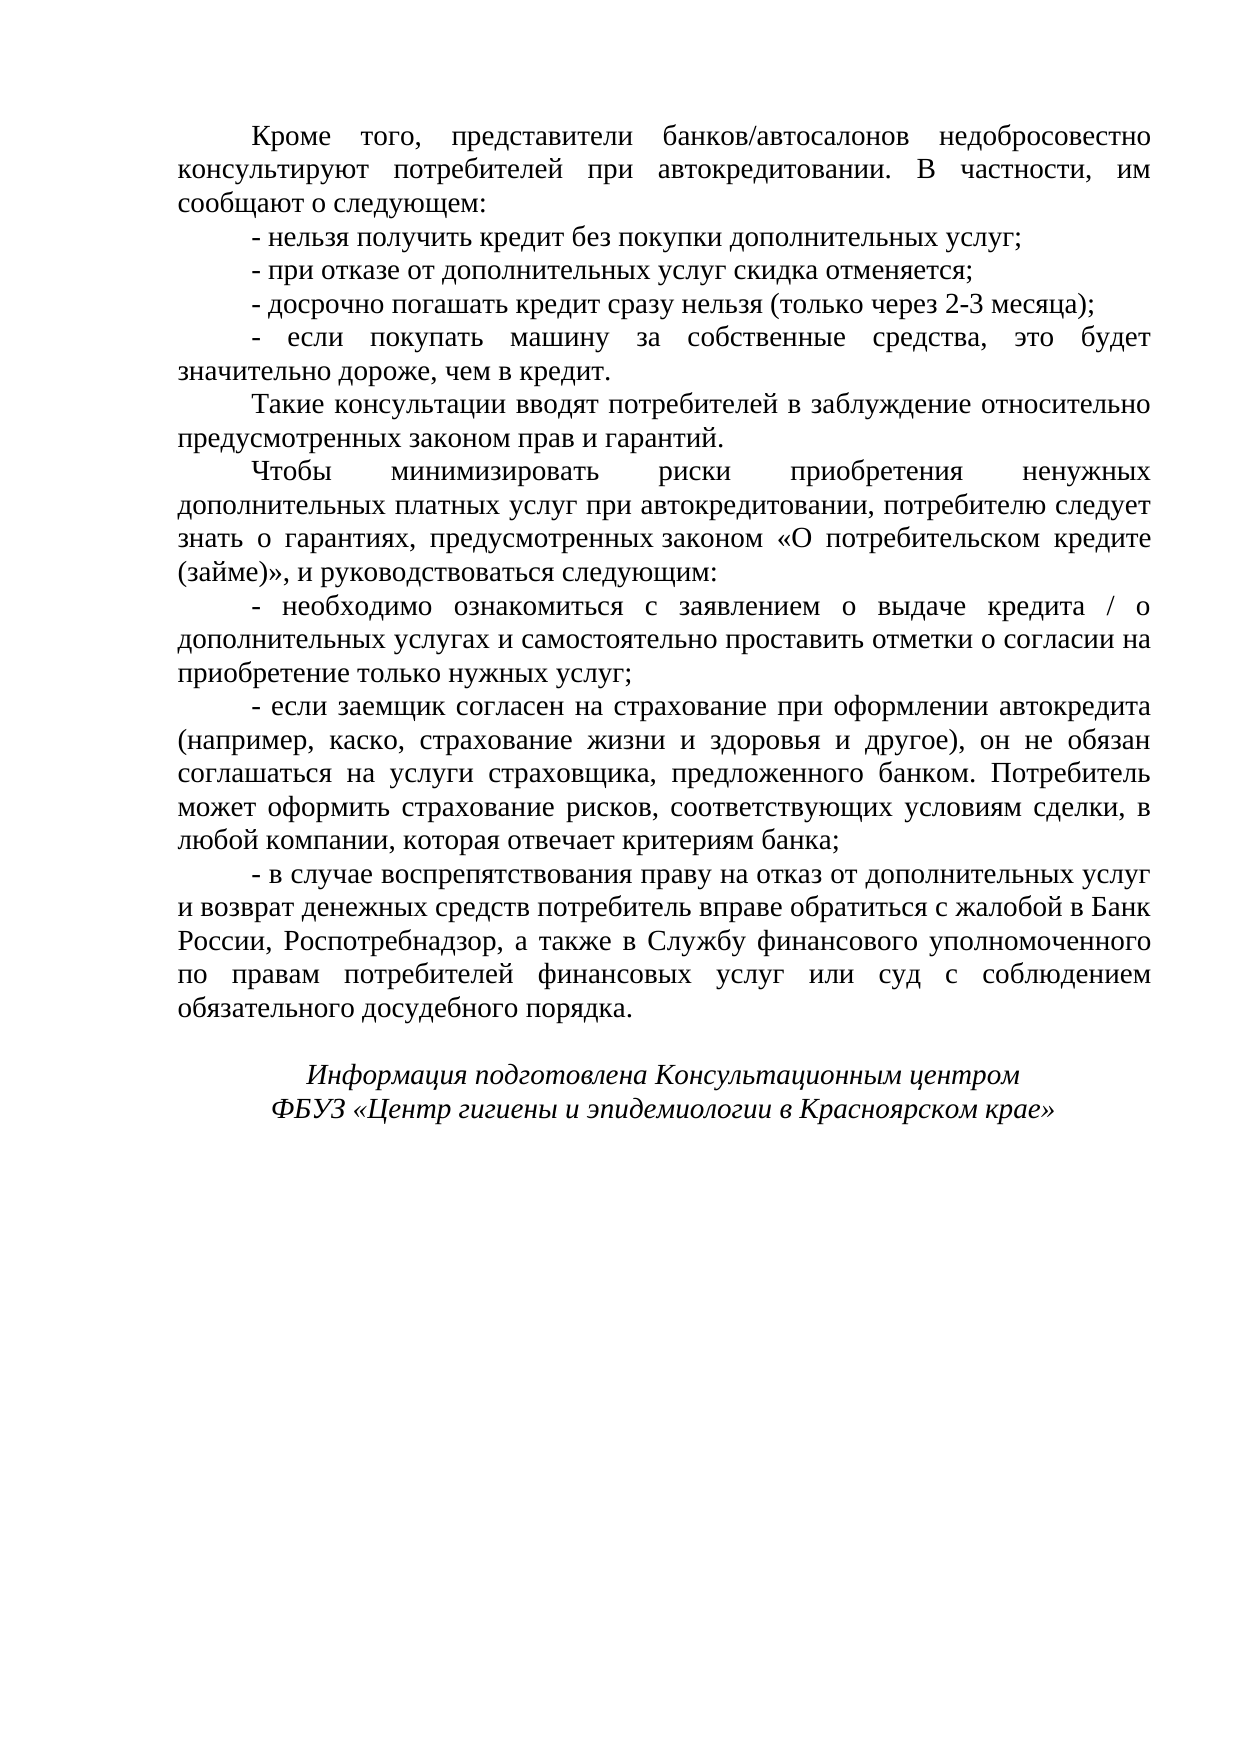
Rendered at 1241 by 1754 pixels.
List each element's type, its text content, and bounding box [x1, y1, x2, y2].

text - нельзя получить кредит без покупки дополнительных услуг; [177, 219, 1152, 252]
text Чтобы минимизировать риски приобретения ненужных дополнительных платных услуг при автокредитовании, потребителю следует знать о гарантиях, предусмотренных законом «О потребительском кредите (займе)», и руководствоваться следующим: [177, 453, 1152, 588]
text Информация подготовлена Консультационным центром [177, 1057, 1152, 1091]
text - в случае воспрепятствования праву на отказ от дополнительных услуг и возврат денежных средств потребитель вправе обратиться с жалобой в Банк России, Роспотребнадзор, а также в Службу финансового уполномоченного по правам потребителей финансовых услуг или суд с соблюдением обязательного досудебного порядка. [177, 856, 1152, 1024]
text - если заемщик согласен на страхование при оформлении автокредита (например, каско, страхование жизни и здоровья и другое), он не обязан соглашаться на услуги страховщика, предложенного банком. Потребитель может оформить страхование рисков, соответствующих условиям сделки, в любой компании, которая отвечает критериям банка; [177, 688, 1152, 856]
text Такие консультации вводят потребителей в заблуждение относительно предусмотренных законом прав и гарантий. [177, 386, 1152, 453]
text ФБУЗ «Центр гигиены и эпидемиологии в Красноярском крае» [177, 1091, 1152, 1124]
text - при отказе от дополнительных услуг скидка отменяется; [177, 252, 1152, 286]
text - досрочно погашать кредит сразу нельзя (только через 2-3 месяца); [177, 286, 1152, 319]
text Кроме того, представители банков/автосалонов недобросовестно консультируют потребителей при автокредитовании. В частности, им сообщают о следующем: [177, 118, 1152, 219]
text - если покупать машину за собственные средства, это будет значительно дороже, чем в кредит. [177, 319, 1152, 386]
text - необходимо ознакомиться с заявлением о выдаче кредита / о дополнительных услугах и самостоятельно проставить отметки о согласии на приобретение только нужных услуг; [177, 588, 1152, 688]
